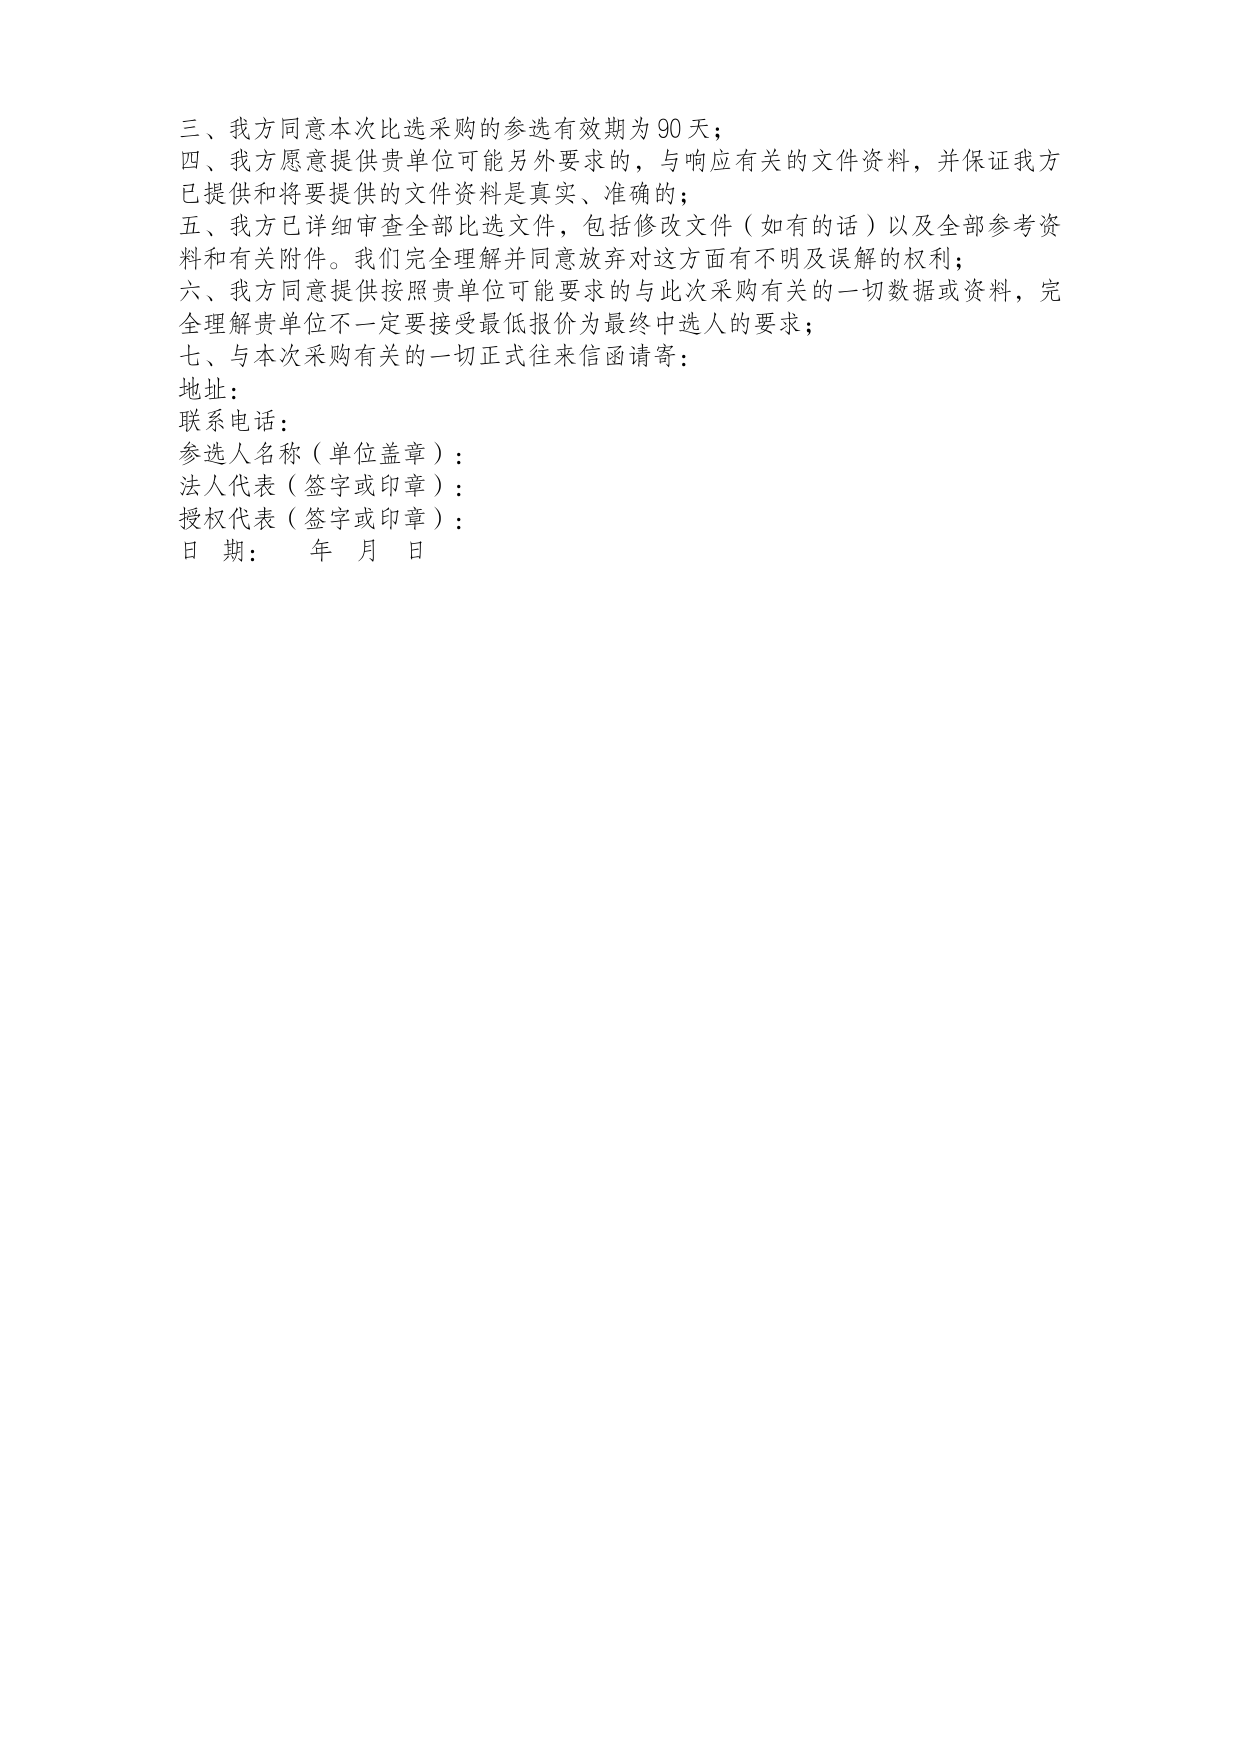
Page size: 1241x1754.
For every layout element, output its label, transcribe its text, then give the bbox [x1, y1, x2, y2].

text 五、我方已详细审查全部比选文件，包括修改文件（如有的话）以及全部参考资料和有关附件。我们完全理解并同意放弃对这方面有不明及误解的权利； [177, 211, 1063, 276]
text 七、与本次采购有关的一切正式往来信函请寄： [177, 341, 1063, 373]
text 地址： [177, 373, 1063, 406]
text 日 期： 年 月 日 [177, 536, 1063, 568]
text 三、我方同意本次比选采购的参选有效期为90天； [177, 113, 1063, 146]
text 六、我方同意提供按照贵单位可能要求的与此次采购有关的一切数据或资料，完全理解贵单位不一定要接受最低报价为最终中选人的要求； [177, 276, 1063, 341]
text 法人代表（签字或印章）： [177, 471, 1063, 503]
text 联系电话： [177, 406, 1063, 438]
text 授权代表（签字或印章）： [177, 503, 1063, 536]
text 参选人名称（单位盖章）： [177, 438, 1063, 471]
text 四、我方愿意提供贵单位可能另外要求的，与响应有关的文件资料，并保证我方已提供和将要提供的文件资料是真实、准确的； [177, 146, 1063, 211]
